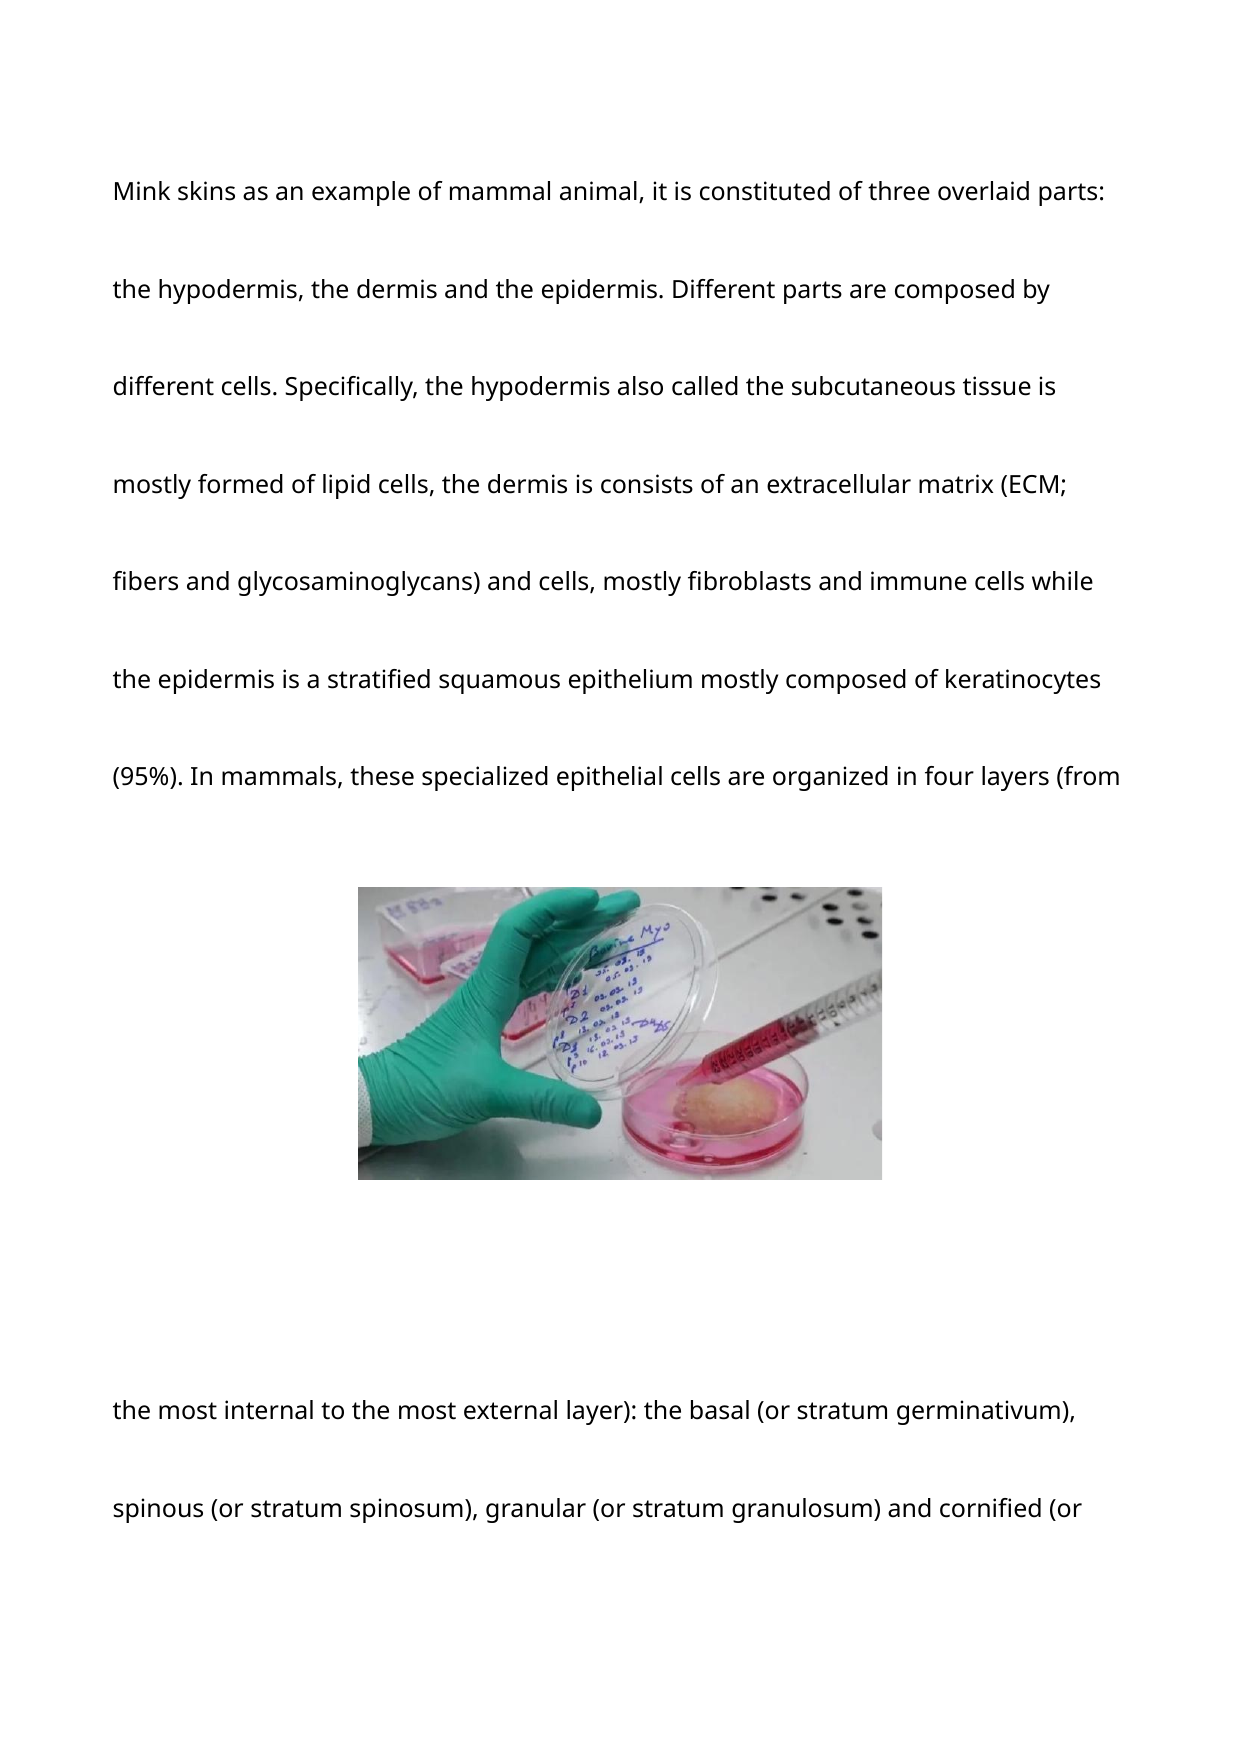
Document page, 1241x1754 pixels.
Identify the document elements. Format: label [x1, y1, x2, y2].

text [112, 159, 1128, 1540]
picture [358, 887, 883, 1180]
